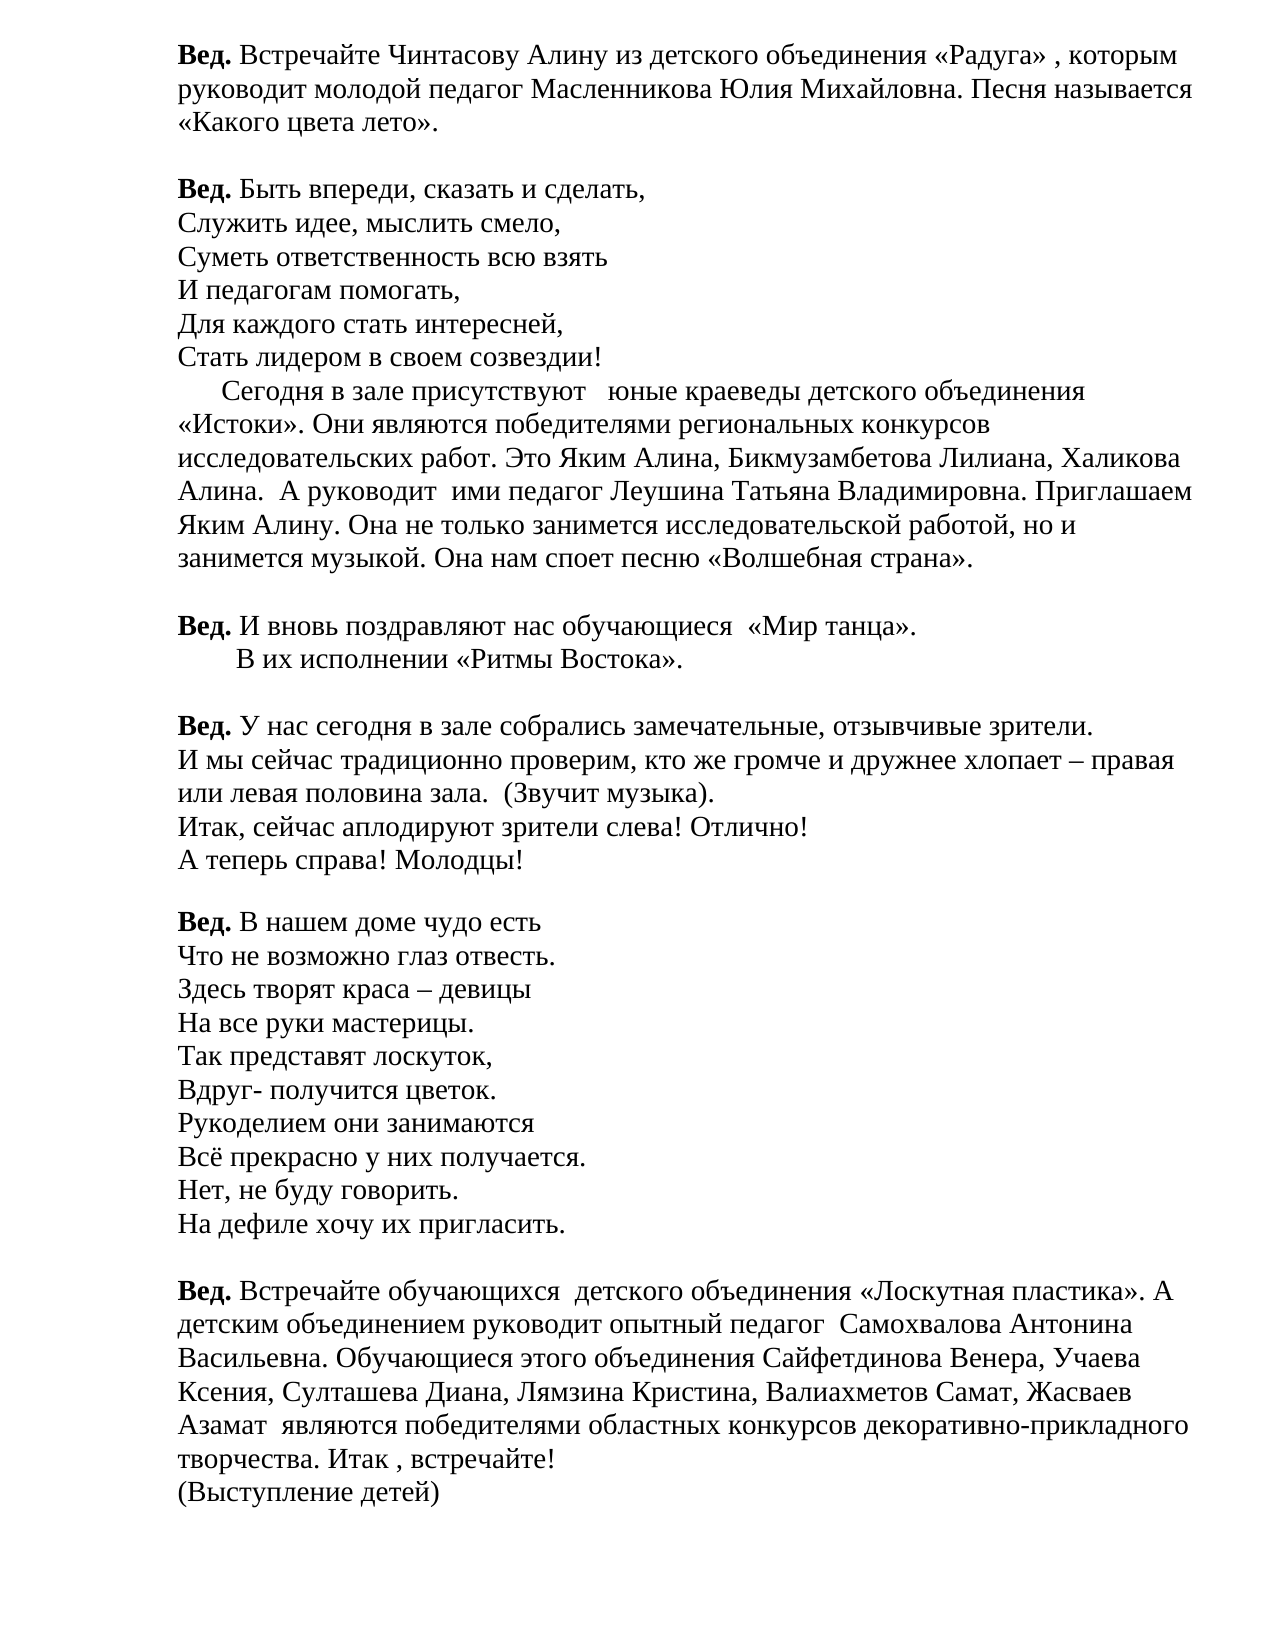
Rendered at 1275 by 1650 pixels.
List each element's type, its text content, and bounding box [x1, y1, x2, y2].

text Вед. Встречайте Чинтасову Алину из детского объединения «Радуга» , которым руководит молодой педагог Масленникова Юлия Михайловна. Песня называется «Какого цвета лето». [177, 37, 1209, 138]
text Здесь творят краса – девицы На все руки мастерицы. Так представят лоскуток, Вдруг- получится цветок. Рукоделием они занимаются Всё прекрасно у них получается. Нет, не буду говорить. На дефиле хочу их пригласить. [177, 971, 1209, 1239]
text Вед. И вновь поздравляют нас обучающиеся «Мир танца». [177, 574, 1209, 641]
text Вед. В нашем доме чудо есть Что не возможно глаз отвесть. [177, 904, 1209, 971]
text В их исполнении «Ритмы Востока». [177, 641, 1209, 675]
text Вед. У нас сегодня в зале собрались замечательные, отзывчивые зрители. И мы сейчас традиционно проверим, кто же громче и дружнее хлопает – правая или левая половина зала. (Звучит музыка). Итак, сейчас аплодируют зрители слева! Отлично! А теперь справа! Молодцы! [177, 708, 1209, 904]
text Вед. Встречайте обучающихся детского объединения «Лоскутная пластика». А детским объединением руководит опытный педагог Самохвалова Антонина Васильевна. Обучающиеся этого объединения Сайфетдинова Венера, Учаева Ксения, Султашева Диана, Лямзина Кристина, Валиахметов Самат, Жасваев Азамат являются победителями областных конкурсов декоративно-прикладного творчества. Итак , встречайте! (Выступление детей) [177, 1239, 1209, 1508]
text Вед. Быть впереди, сказать и сделать, Служить идее, мыслить смело, Суметь ответственность всю взять И педагогам помогать, Для каждого стать интересней, Стать лидером в своем созвездии! Сегодня в зале присутствуют юные краеведы детского объединения «Истоки». Они являются победителями региональных конкурсов исследовательских работ. Это Яким Алина, Бикмузамбетова Лилиана, Халикова Алина. А руководит ими педагог Леушина Татьяна Владимировна. Приглашаем Яким Алину. Она не только занимется исследовательской работой, но и занимется музыкой. Она нам споет песню «Волшебная страна». [177, 172, 1209, 574]
